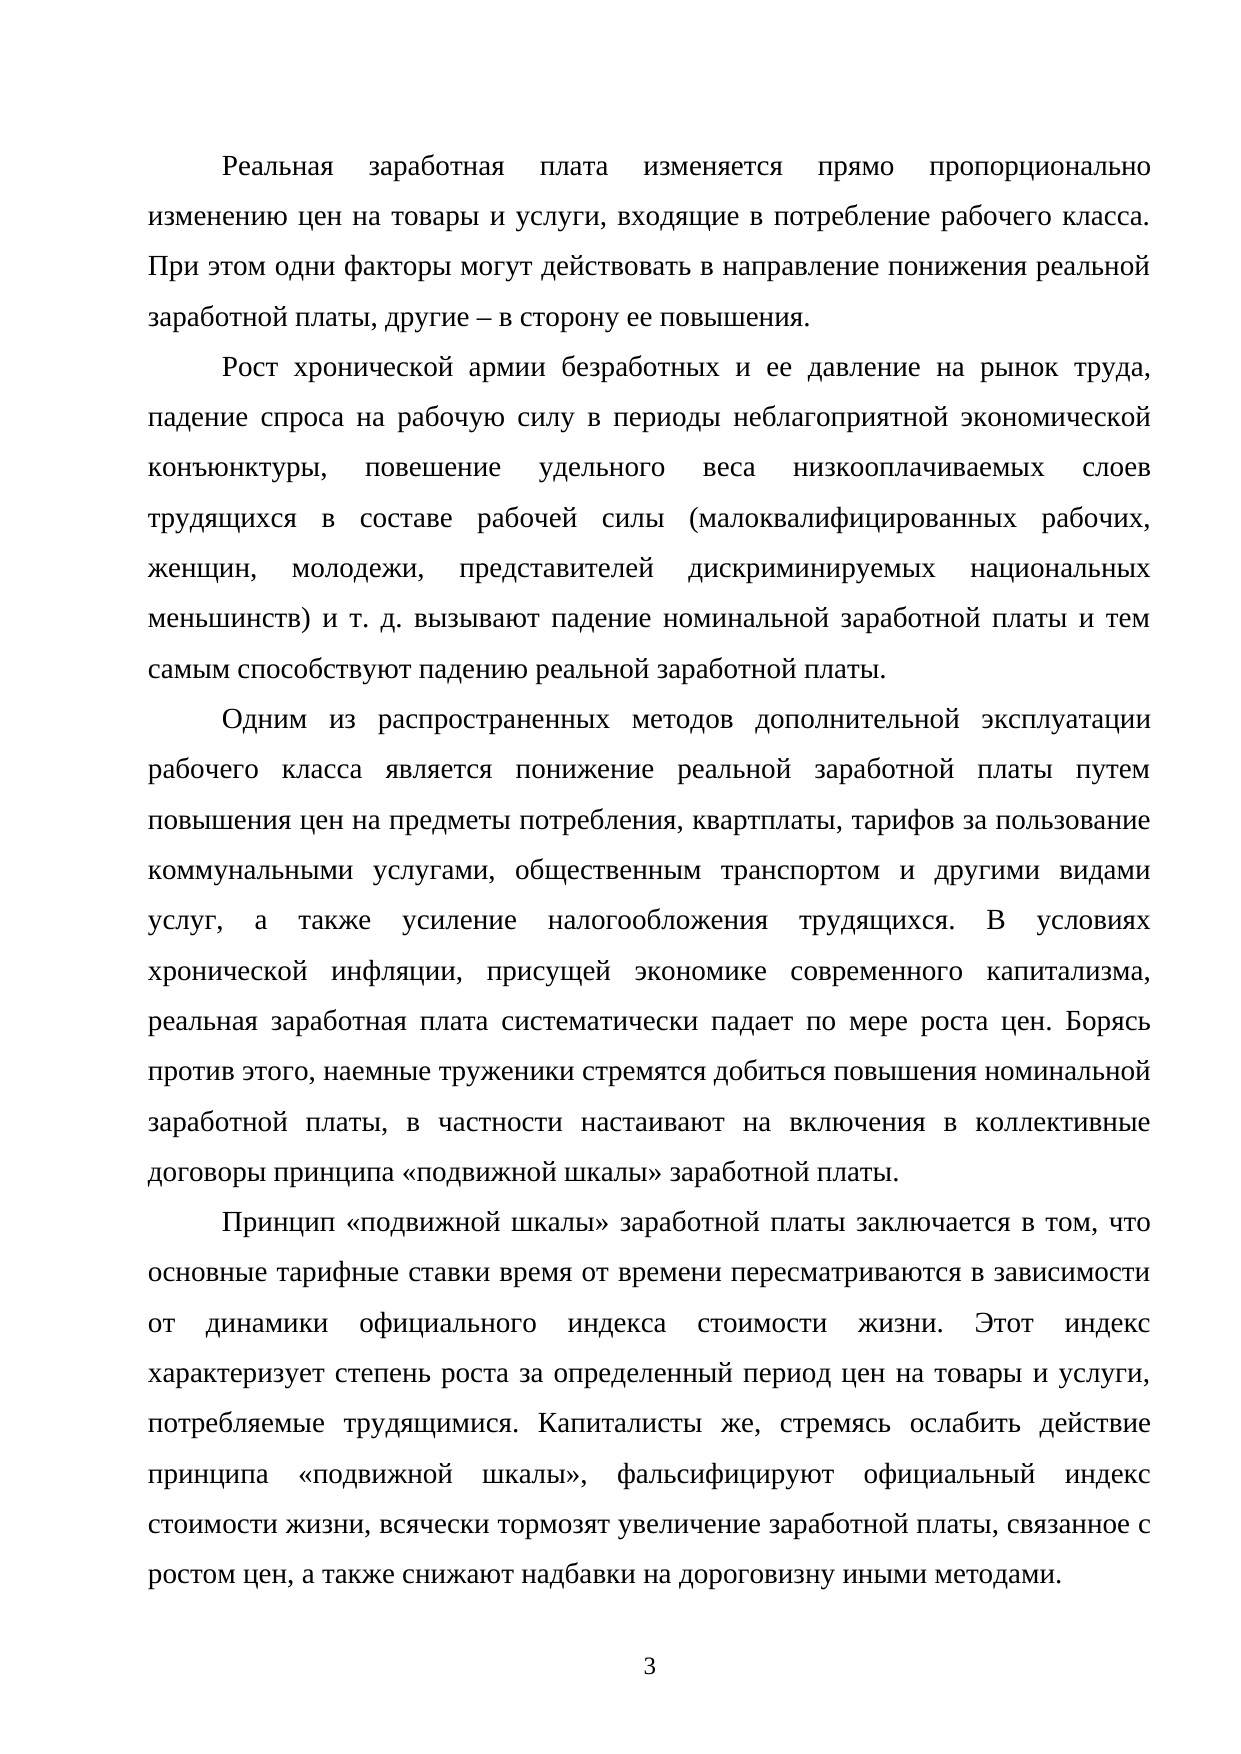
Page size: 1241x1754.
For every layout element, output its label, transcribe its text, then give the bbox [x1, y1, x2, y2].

text Принцип «подвижной шкалы» заработной платы заключается в том, что основные тарифные ставки время от времени пересматриваются в зависимости от динамики официального индекса стоимости жизни. Этот индекс характеризует степень роста за определенный период цен на товары и услуги, потребляемые трудящимися. Капиталисты же, стремясь ослабить действие принципа «подвижной шкалы», фальсифицируют официальный индекс стоимости жизни, всячески тормозят увеличение заработной платы, связанное с ростом цен, а также снижают надбавки на дороговизну иными методами. [148, 1204, 1152, 1590]
text Рост хронической армии безработных и ее давление на рынок труда, падение спроса на рабочую силу в периоды неблагоприятной экономической конъюнктуры, повешение удельного веса низкооплачиваемых слоев трудящихся в составе рабочей силы (малоквалифицированных рабочих, женщин, молодежи, представителей дискриминируемых национальных меньшинств) и т. д. вызывают падение номинальной заработной платы и тем самым способствуют падению реальной заработной платы. [148, 349, 1152, 684]
text Одним из распространенных методов дополнительной эксплуатации рабочего класса является понижение реальной заработной платы путем повышения цен на предметы потребления, квартплаты, тарифов за пользование коммунальными услугами, общественным транспортом и другими видами услуг, а также усиление налогообложения трудящихся. В условиях хронической инфляции, присущей экономике современного капитализма, реальная заработная плата систематически падает по мере роста цен. Борясь против этого, наемные труженики стремятся добиться повышения номинальной заработной платы, в частности настаивают на включения в коллективные договоры принципа «подвижной шкалы» заработной платы. [148, 701, 1152, 1187]
text Реальная заработная плата изменяется прямо пропорционально изменению цен на товары и услуги, входящие в потребление рабочего класса. При этом одни факторы могут действовать в направление понижения реальной заработной платы, другие – в сторону ее повышения. [148, 148, 1152, 332]
